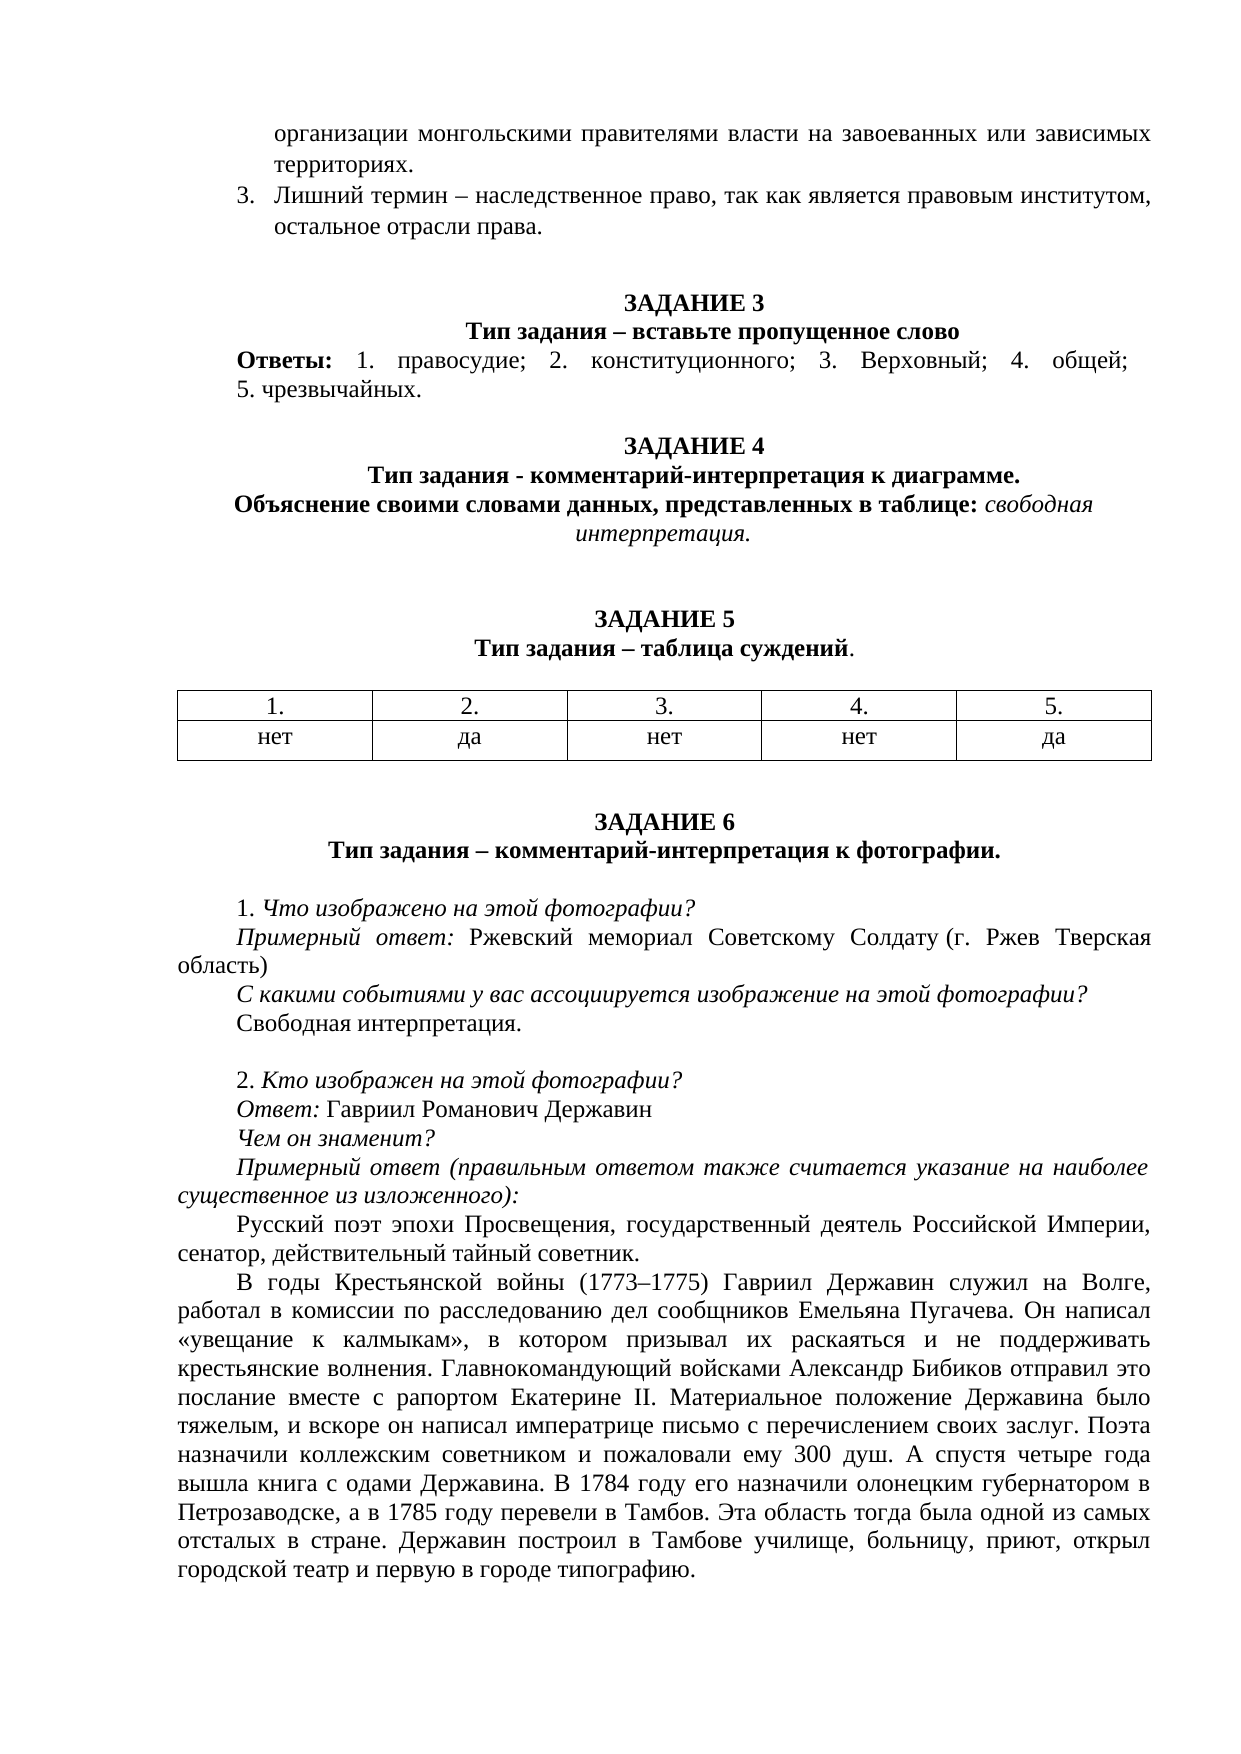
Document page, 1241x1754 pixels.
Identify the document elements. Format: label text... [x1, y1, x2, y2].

table_header 2. [373, 691, 567, 720]
text Свободная интерпретация. [177, 1008, 1152, 1037]
text ЗАДАНИЕ 6 [177, 807, 1152, 836]
text ЗАДАНИЕ 3 [236, 288, 1152, 316]
table_header 4. [762, 691, 956, 720]
text Объяснение своими словами данных, представленных в таблице: свободная интерпретация. [177, 489, 1152, 546]
text Тип задания – таблица суждений. [177, 633, 1152, 661]
text Тип задания – комментарий-интерпретация к фотографии. [177, 836, 1152, 864]
table_cell да [957, 721, 1151, 760]
text Русский поэт эпохи Просвещения, государственный деятель Российской Империи, сенатор, действительный тайный советник. [177, 1209, 1152, 1267]
table_header 5. [957, 691, 1151, 720]
table_cell нет [762, 721, 956, 760]
table_header 3. [568, 691, 761, 720]
text Примерный ответ (правильным ответом также считается указание на наиболее существенное из изложенного): [177, 1152, 1152, 1209]
text ЗАДАНИЕ 4 [236, 431, 1152, 460]
table_cell да [373, 721, 567, 760]
text Примерный ответ: Ржевский мемориал Советскому Солдату (г. Ржев Тверская область) [177, 922, 1152, 979]
table_cell нет [178, 721, 372, 760]
text Ответы: 1. правосудие; 2. конституционного; 3. Верховный; 4. общей; 5. чрезвычайных. [236, 345, 1152, 403]
table_cell нет [568, 721, 761, 760]
text Чем он знаменит? [177, 1123, 1152, 1152]
text 2. Кто изображен на этой фотографии? [177, 1066, 1152, 1094]
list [236, 118, 1152, 178]
list Тип задания – вставьте пропущенное слово [274, 316, 1152, 345]
text Тип задания - комментарий-интерпретация к диаграмме. [236, 460, 1152, 489]
text В годы Крестьянской войны (1773–1775) Гавриил Державин служил на Волге, работал в комиссии по расследованию дел сообщников Емельяна Пугачева. Он написал «увещание к калмыкам», в котором призывал их раскаяться и не поддерживать крестьянские волнения. Главнокомандующий войсками Александр Бибиков отправил это послание вместе с рапортом Екатерине II. Материальное положение Державина было тяжелым, и вскоре он написал императрице письмо с перечислением своих заслуг. Поэта назначили коллежским советником и пожаловали ему 300 душ. А спустя четыре года вышла книга с одами Державина. В 1784 году его назначили олонецким губернатором в Петрозаводске, а в 1785 году перевели в Тамбов. Эта область тогда была одной из самых отсталых в стране. Державин построил в Тамбове училище, больницу, приют, открыл городской театр и первую в городе типографию. [177, 1267, 1152, 1583]
text Ответ: Гавриил Романович Державин [177, 1094, 1152, 1123]
table_header 1. [178, 691, 372, 720]
text С какими событиями у вас ассоциируется изображение на этой фотографии? [177, 979, 1152, 1008]
list Лишний термин – наследственное право, так как является правовым институтом, остальное отрасли права. [236, 180, 1152, 240]
text 1. Что изображено на этой фотографии? [177, 893, 1152, 922]
text ЗАДАНИЕ 5 [177, 604, 1152, 633]
